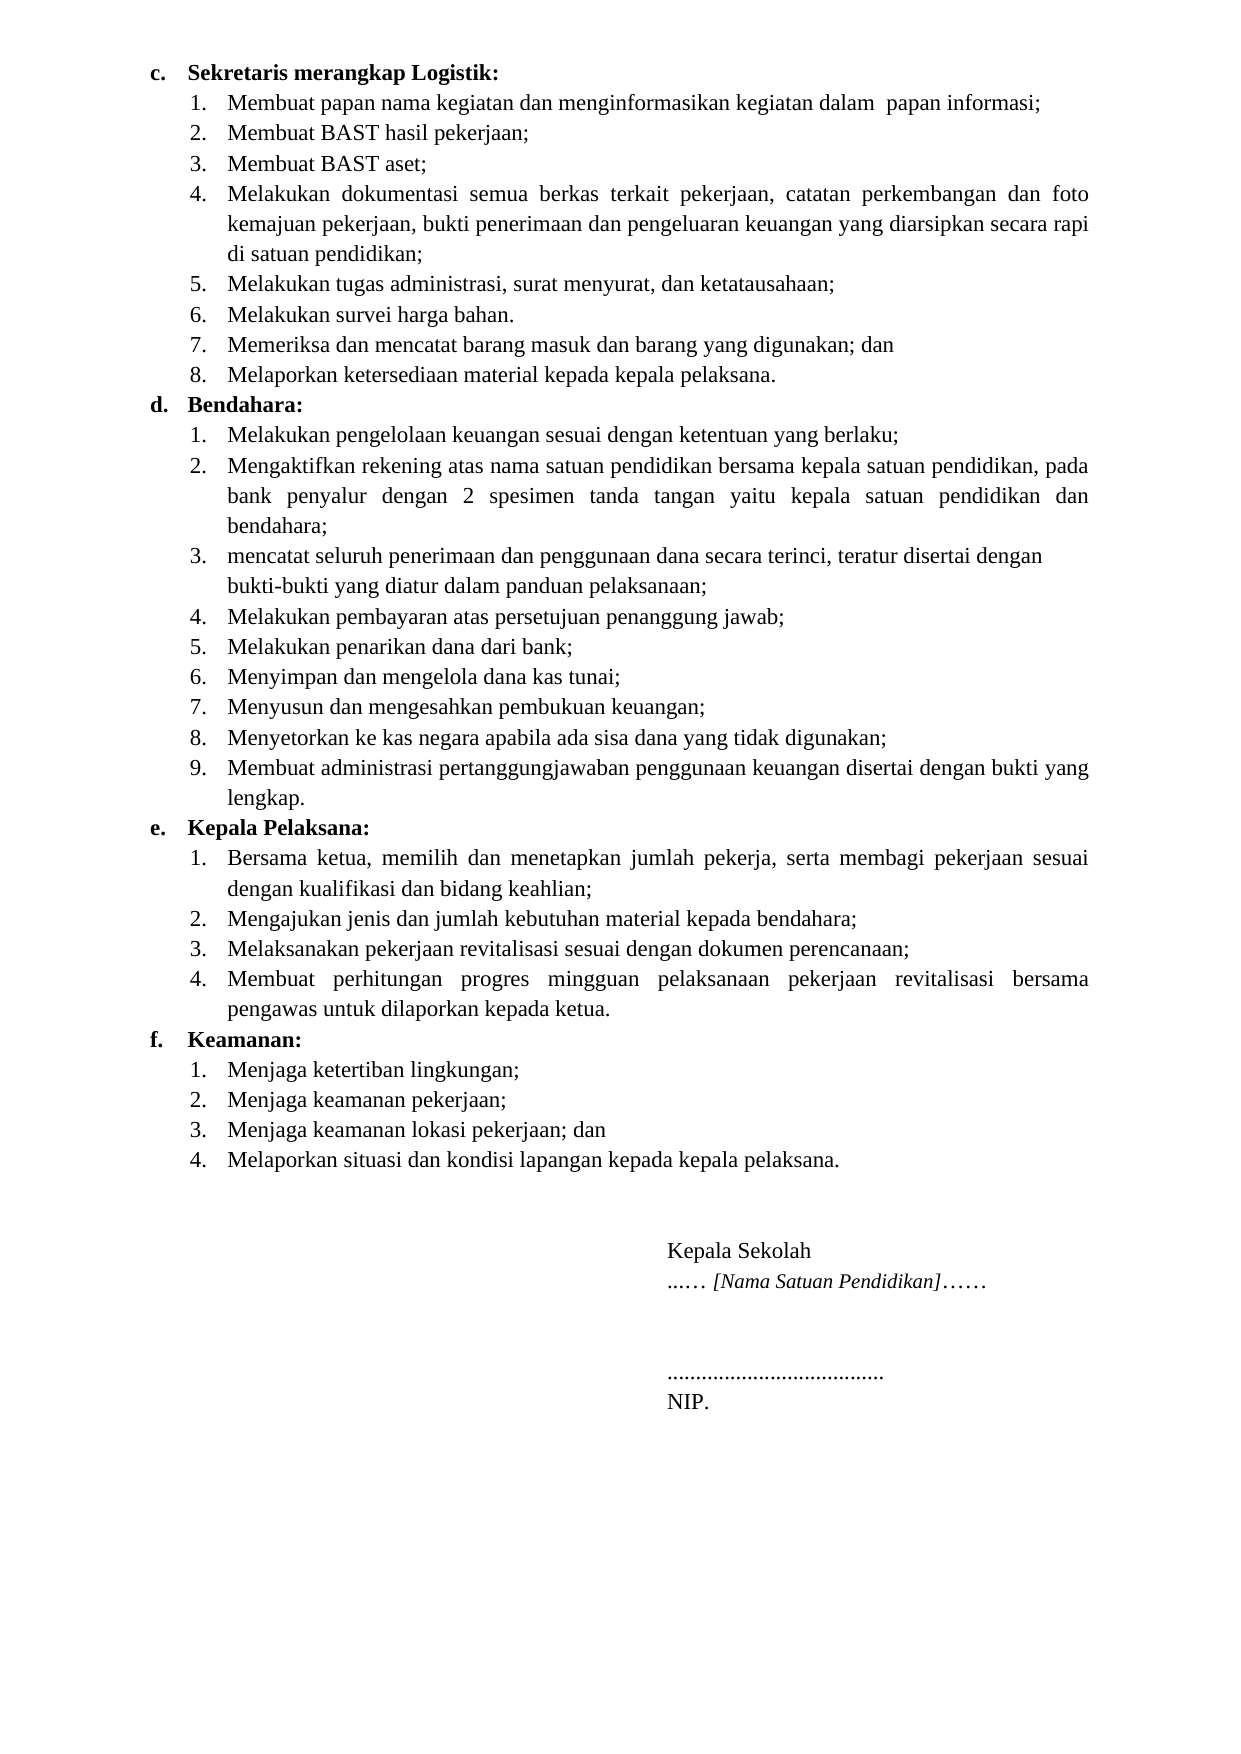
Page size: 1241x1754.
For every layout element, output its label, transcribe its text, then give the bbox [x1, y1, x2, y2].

list Menjaga keamanan pekerjaan; [189, 1086, 1090, 1112]
list Mengajukan jenis dan jumlah kebutuhan material kepada bendahara; [189, 905, 1090, 931]
text Kepala Sekolah [667, 1237, 1090, 1263]
list Menjaga keamanan lokasi pekerjaan; dan [189, 1116, 1090, 1143]
list Kepala Pelaksana: [150, 814, 1090, 841]
list Menyetorkan ke kas negara apabila ada sisa dana yang tidak digunakan; [189, 724, 1090, 750]
list Menjaga ketertiban lingkungan; [189, 1056, 1090, 1082]
list Melaporkan ketersediaan material kepada kepala pelaksana. [189, 361, 1090, 387]
list Melakukan pembayaran atas persetujuan penanggung jawab; [189, 603, 1090, 629]
list Membuat BAST hasil pekerjaan; [189, 119, 1090, 146]
list mencatat seluruh penerimaan dan penggunaan dana secara terinci, teratur disertai dengan bukti-bukti yang diatur dalam panduan pelaksanaan; [189, 542, 1090, 599]
list Membuat papan nama kegiatan dan menginformasikan kegiatan dalam papan informasi; [189, 89, 1090, 116]
text ...................................... [667, 1358, 1090, 1384]
list Bendahara: [150, 391, 1090, 418]
list Melakukan pengelolaan keuangan sesuai dengan ketentuan yang berlaku; [189, 422, 1090, 448]
list Melakukan dokumentasi semua berkas terkait pekerjaan, catatan perkembangan dan foto kemajuan pekerjaan, bukti penerimaan dan pengeluaran keuangan yang diarsipkan secara rapi di satuan pendidikan; [189, 180, 1090, 267]
list Melaksanakan pekerjaan revitalisasi sesuai dengan dokumen perencanaan; [189, 935, 1090, 961]
list Keamanan: [150, 1026, 1090, 1052]
list Melakukan penarikan dana dari bank; [189, 633, 1090, 659]
list Bersama ketua, memilih dan menetapkan jumlah pekerja, serta membagi pekerjaan sesuai dengan kualifikasi dan bidang keahlian; [189, 844, 1090, 901]
list Menyusun dan mengesahkan pembukuan keuangan; [189, 693, 1090, 720]
list Membuat administrasi pertanggungjawaban penggunaan keuangan disertai dengan bukti yang lengkap. [189, 754, 1090, 810]
list Memeriksa dan mencatat barang masuk dan barang yang digunakan; dan [189, 331, 1090, 357]
text ...… [Nama Satuan Pendidikan]…… [667, 1267, 1090, 1294]
list Melaporkan situasi dan kondisi lapangan kepada kepala pelaksana. [189, 1147, 1090, 1173]
list Melakukan survei harga bahan. [189, 301, 1090, 327]
list Sekretaris merangkap Logistik: [150, 59, 1090, 85]
list Menyimpan dan mengelola dana kas tunai; [189, 663, 1090, 689]
text NIP. [667, 1388, 1090, 1414]
list Membuat perhitungan progres mingguan pelaksanaan pekerjaan revitalisasi bersama pengawas untuk dilaporkan kepada ketua. [189, 965, 1090, 1022]
list Mengaktifkan rekening atas nama satuan pendidikan bersama kepala satuan pendidikan, pada bank penyalur dengan 2 spesimen tanda tangan yaitu kepala satuan pendidikan dan bendahara; [189, 452, 1090, 538]
list Membuat BAST aset; [189, 150, 1090, 176]
list Melakukan tugas administrasi, surat menyurat, dan ketatausahaan; [189, 271, 1090, 297]
